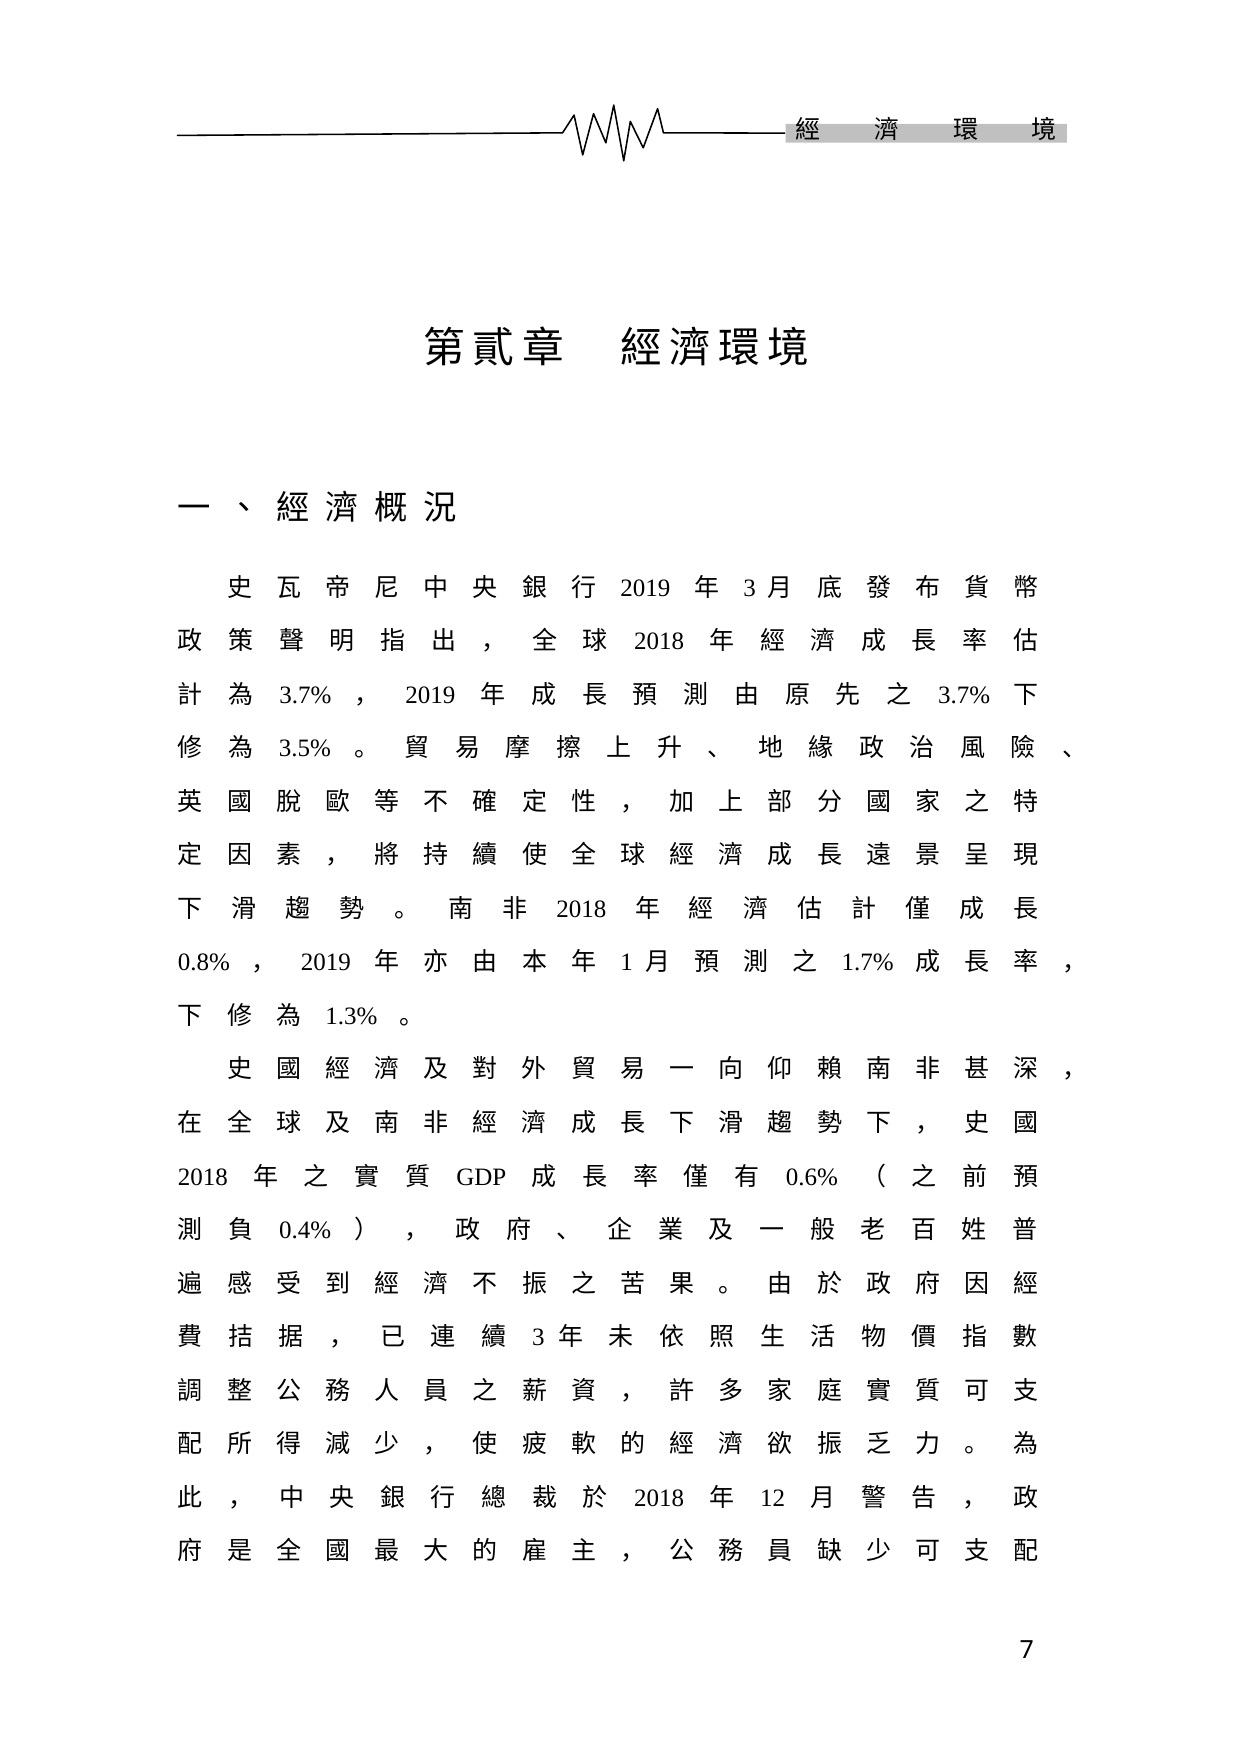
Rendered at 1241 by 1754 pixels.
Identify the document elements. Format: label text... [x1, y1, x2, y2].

text 一、經濟概況 [178, 478, 1063, 532]
text 第貳章 經濟環境 [178, 291, 1063, 398]
text 史瓦帝尼中央銀行2019年3月底發布貨幣政策聲明指出，全球2018年經濟成長率估計為3.7%，2019年成長預測由原先之3.7%下修為3.5%。貿易摩擦上升、地緣政治風險、英國脫歐等不確定性，加上部分國家之特定因素，將持續使全球經濟成長遠景呈現下滑趨勢。南非2018年經濟估計僅成長0.8%，2019年亦由本年1月預測之1.7%成長率，下修為1.3%。 [178, 558, 1063, 1040]
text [178, 1040, 1063, 1576]
